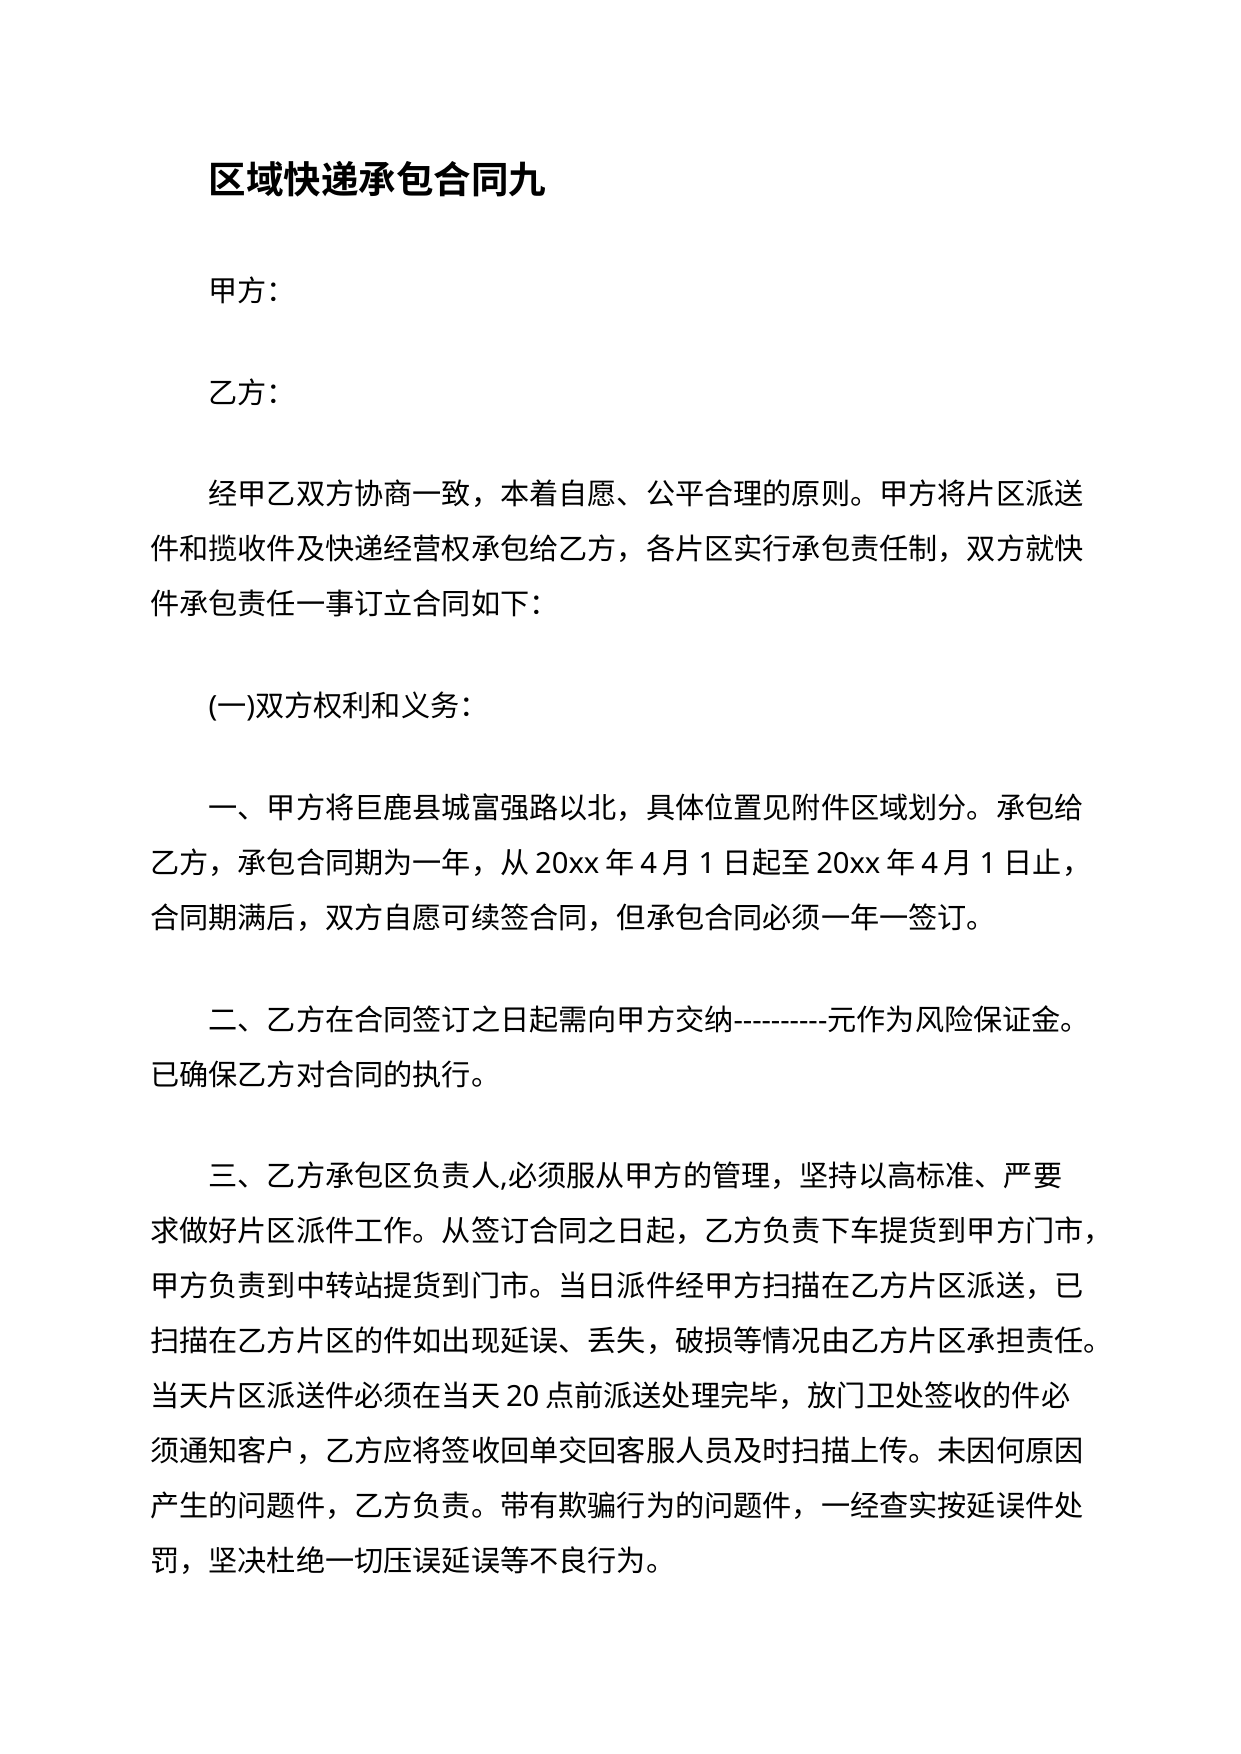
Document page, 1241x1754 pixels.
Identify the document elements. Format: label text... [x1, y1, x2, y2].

text 二、乙方在合同签订之日起需向甲方交纳----------元作为风险保证金。已确保乙方对合同的执行。 [150, 996, 1090, 1093]
text (一)双方权利和义务： [150, 682, 1090, 725]
text 三、乙方承包区负责人,必须服从甲方的管理，坚持以高标准、严要求做好片区派件工作。从签订合同之日起，乙方负责下车提货到甲方门市，甲方负责到中转站提货到门市。当日派件经甲方扫描在乙方片区派送，已扫描在乙方片区的件如出现延误、丢失，破损等情况由乙方片区承担责任。当天片区派送件必须在当天20点前派送处理完毕，放门卫处签收的件必须通知客户，乙方应将签收回单交回客服人员及时扫描上传。未因何原因产生的问题件，乙方负责。带有欺骗行为的问题件，一经查实按延误件处罚，坚决杜绝一切压误延误等不良行为。 [150, 1153, 1090, 1580]
text 甲方： [150, 267, 1090, 310]
text 区域快递承包合同九 [150, 150, 1090, 204]
text 经甲乙双方协商一致，本着自愿、公平合理的原则。甲方将片区派送件和揽收件及快递经营权承包给乙方，各片区实行承包责任制，双方就快件承包责任一事订立合同如下： [150, 471, 1090, 623]
text 乙方： [150, 369, 1090, 411]
text 一、甲方将巨鹿县城富强路以北，具体位置见附件区域划分。承包给乙方，承包合同期为一年，从20xx年4月 1 日起至20xx年4月 1 日止，合同期满后，双方自愿可续签合同，但承包合同必须一年一签订。 [150, 784, 1090, 937]
